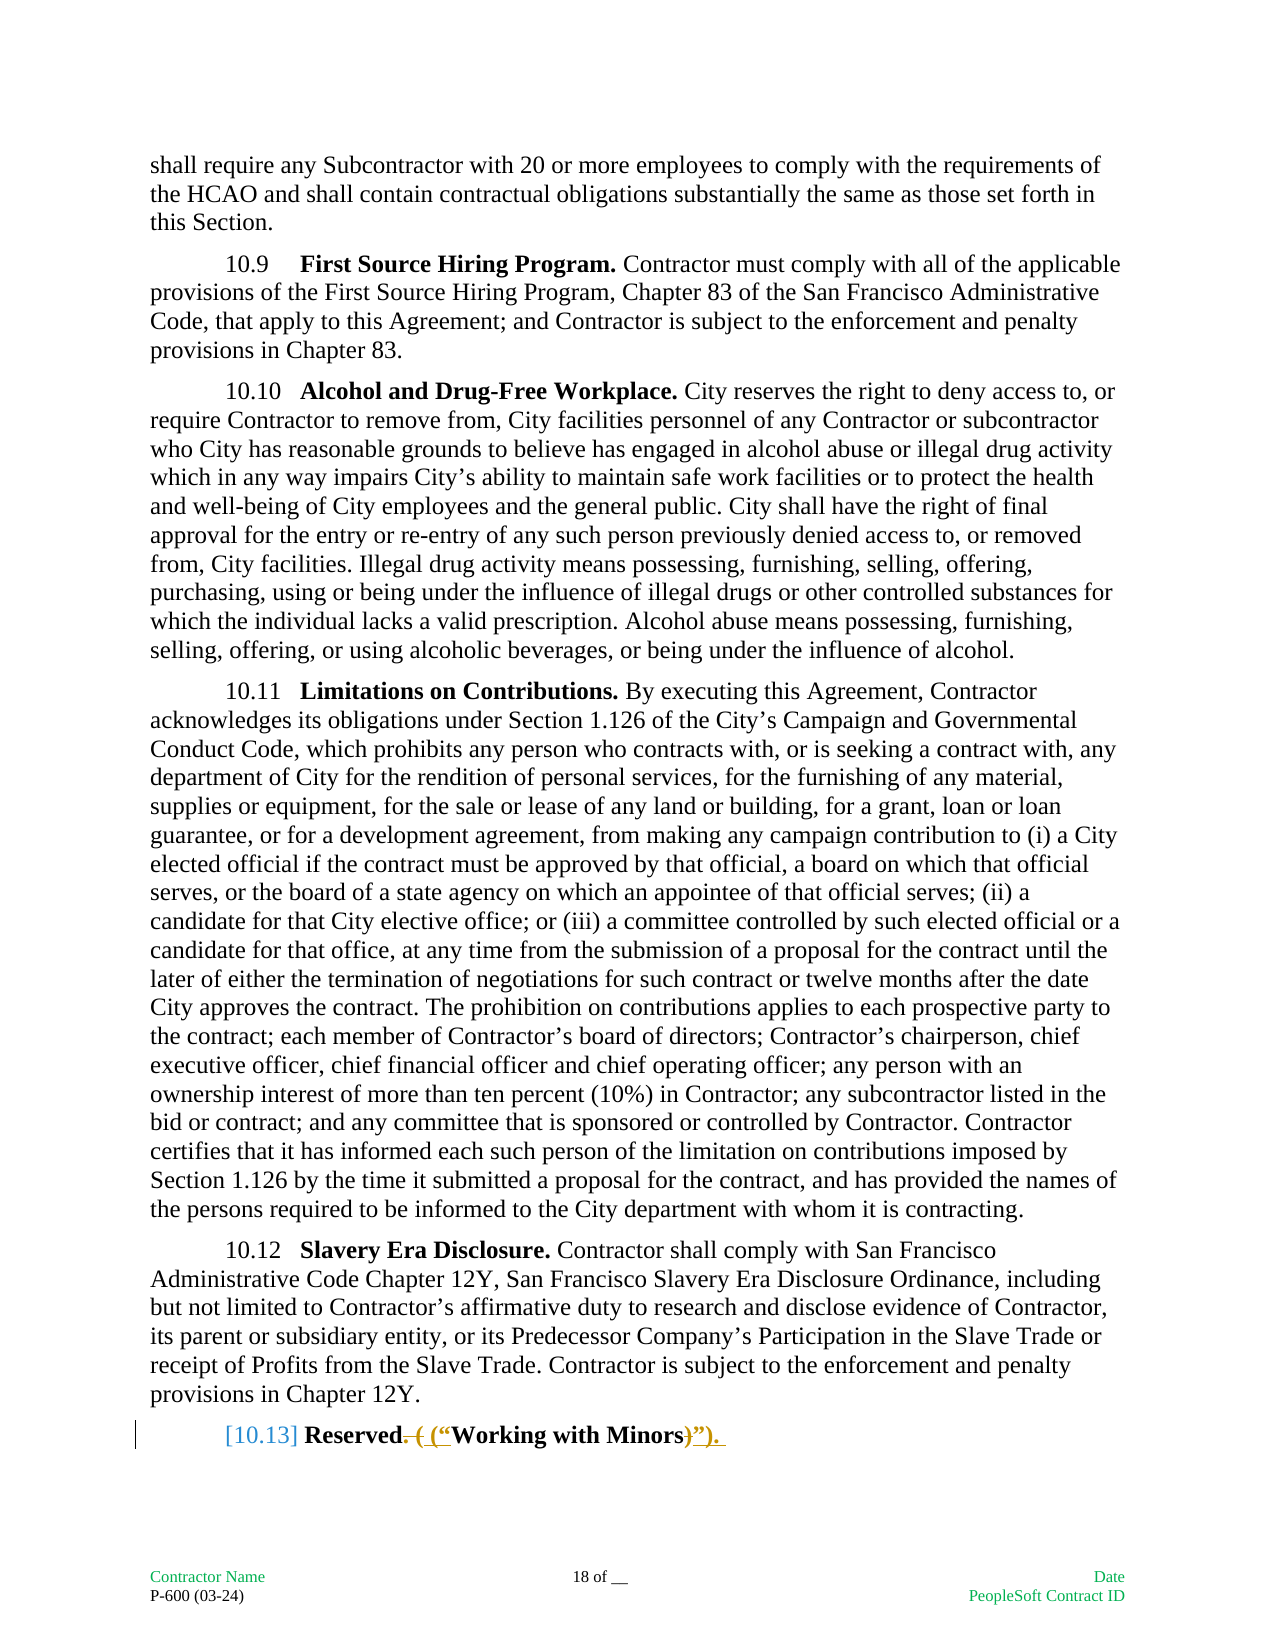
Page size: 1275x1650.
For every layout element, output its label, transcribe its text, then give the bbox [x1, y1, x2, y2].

list Limitations on Contributions. By executing this Agreement, Contractor acknowledges its obligations under Section 1.126 of the City’s Campaign and Governmental Conduct Code, which prohibits any person who contracts with, or is seeking a contract with, any department of City for the rendition of personal services, for the furnishing of any material, supplies or equipment, for the sale or lease of any land or building, for a grant, loan or loan guarantee, or for a development agreement, from making any campaign contribution to (i) a City elected official if the contract must be approved by that official, a board on which that official serves, or the board of a state agency on which an appointee of that official serves; (ii) a candidate for that City elective office; or (iii) a committee controlled by such elected official or a candidate for that office, at any time from the submission of a proposal for the contract until the later of either the termination of negotiations for such contract or twelve months after the date City approves the contract. The prohibition on contributions applies to each prospective party to the contract; each member of Contractor’s board of directors; Contractor’s chairperson, chief executive officer, chief financial officer and chief operating officer; any person with an ownership interest of more than ten percent (10%) in Contractor; any subcontractor listed in the bid or contract; and any committee that is sponsored or controlled by Contractor. Contractor certifies that it has informed each such person of the limitation on contributions imposed by Section 1.126 by the time it submitted a proposal for the contract, and has provided the names of the persons required to be informed to the City department with whom it is contracting. [150, 676, 1125, 1222]
list First Source Hiring Program. Contractor must comply with all of the applicable provisions of the First Source Hiring Program, Chapter 83 of the San Francisco Administrative Code, that apply to this Agreement; and Contractor is subject to the enforcement and penalty provisions in Chapter 83. [150, 249, 1125, 364]
list ReservedWorking with Minors [150, 1420, 1125, 1449]
list Alcohol and Drug-Free Workplace. City reserves the right to deny access to, or require Contractor to remove from, City facilities personnel of any Contractor or subcontractor who City has reasonable grounds to believe has engaged in alcohol abuse or illegal drug activity which in any way impairs City’s ability to maintain safe work facilities or to protect the health and well-being of City employees and the general public. City shall have the right of final approval for the entry or re-entry of any such person previously denied access to, or removed from, City facilities. Illegal drug activity means possessing, furnishing, selling, offering, purchasing, using or being under the influence of illegal drugs or other controlled substances for which the individual lacks a valid prescription. Alcohol abuse means possessing, furnishing, selling, offering, or using alcoholic beverages, or being under the influence of alcohol. [150, 376, 1125, 664]
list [150, 150, 1125, 236]
list Slavery Era Disclosure. Contractor shall comply with San Francisco Administrative Code Chapter 12Y, San Francisco Slavery Era Disclosure Ordinance, including but not limited to Contractor’s affirmative duty to research and disclose evidence of Contractor, its parent or subsidiary entity, or its Predecessor Company’s Participation in the Slave Trade or receipt of Profits from the Slave Trade. Contractor is subject to the enforcement and penalty provisions in Chapter 12Y. [150, 1235, 1125, 1407]
